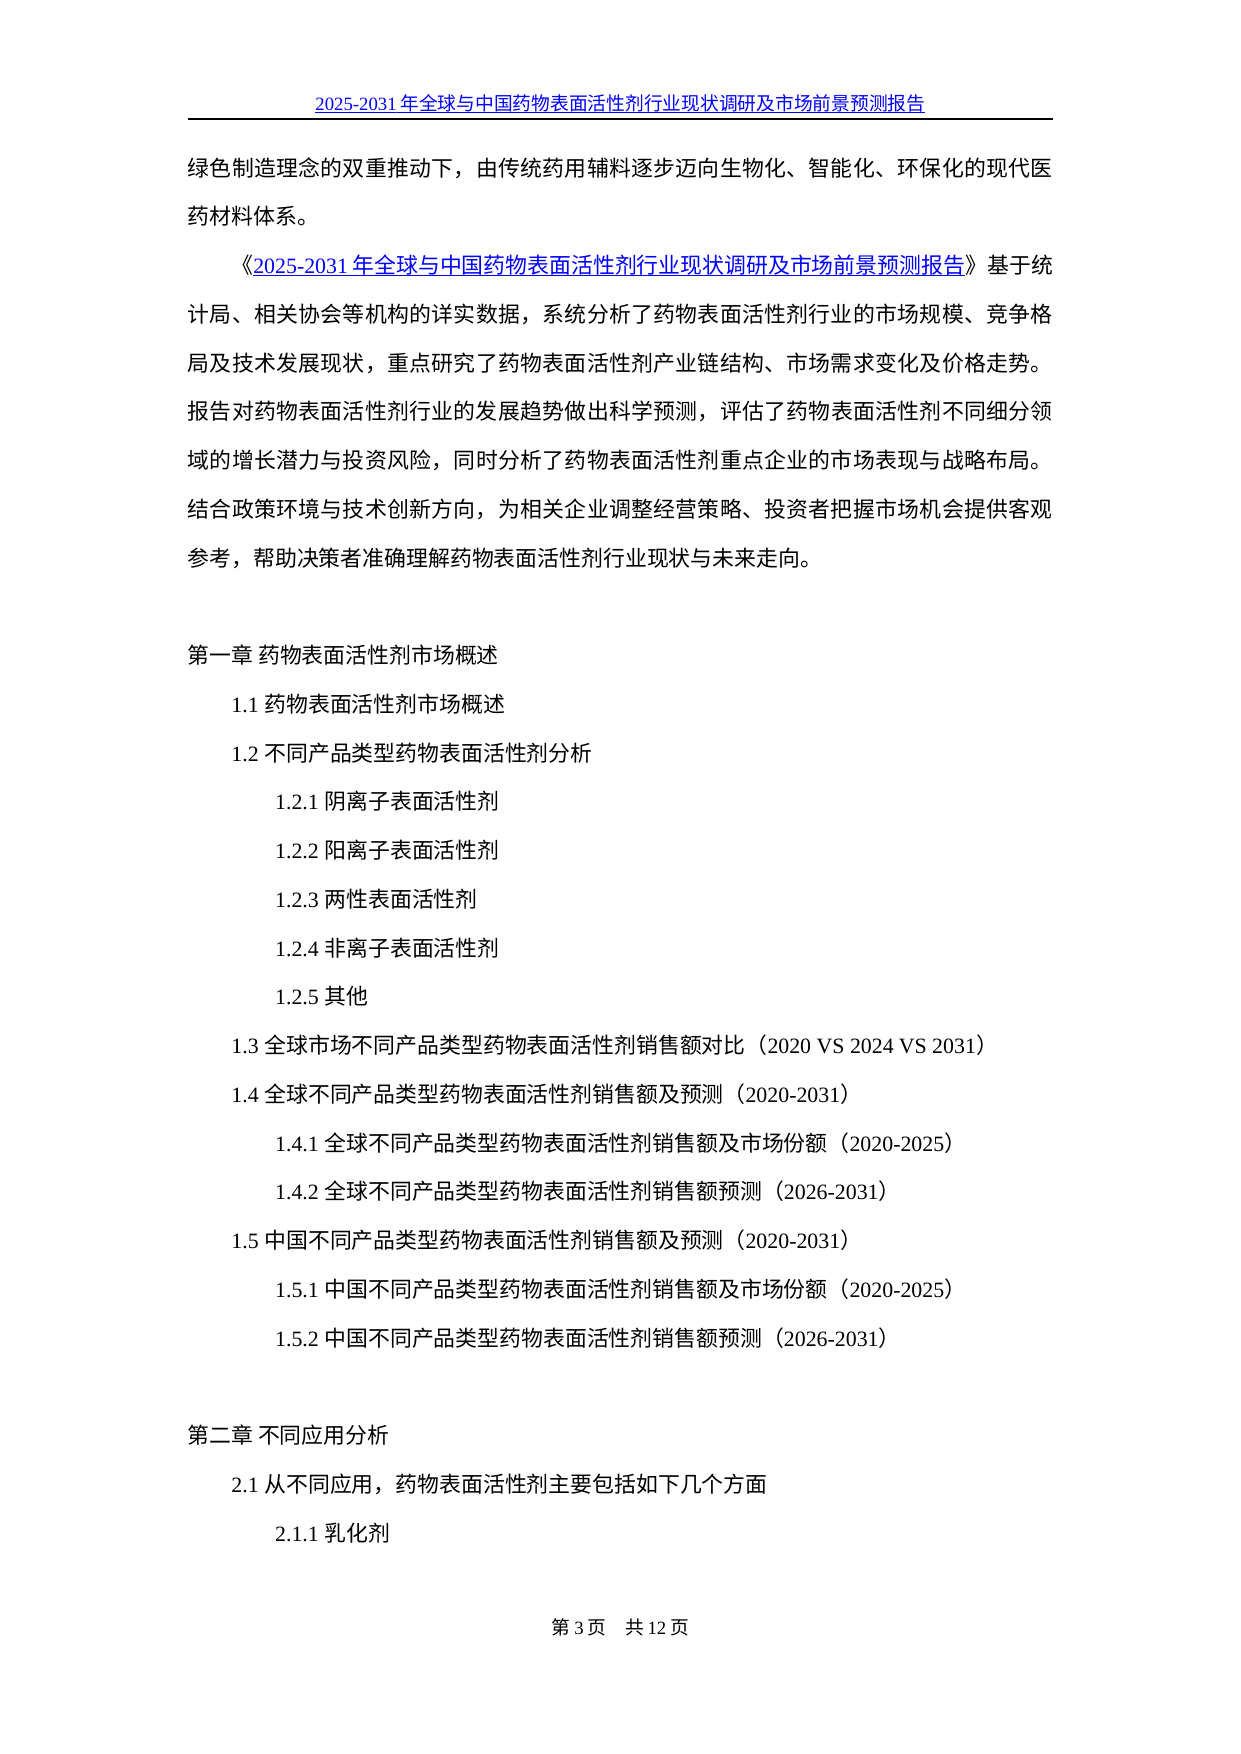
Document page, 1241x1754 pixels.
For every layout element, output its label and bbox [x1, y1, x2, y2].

text [187, 150, 1053, 1548]
